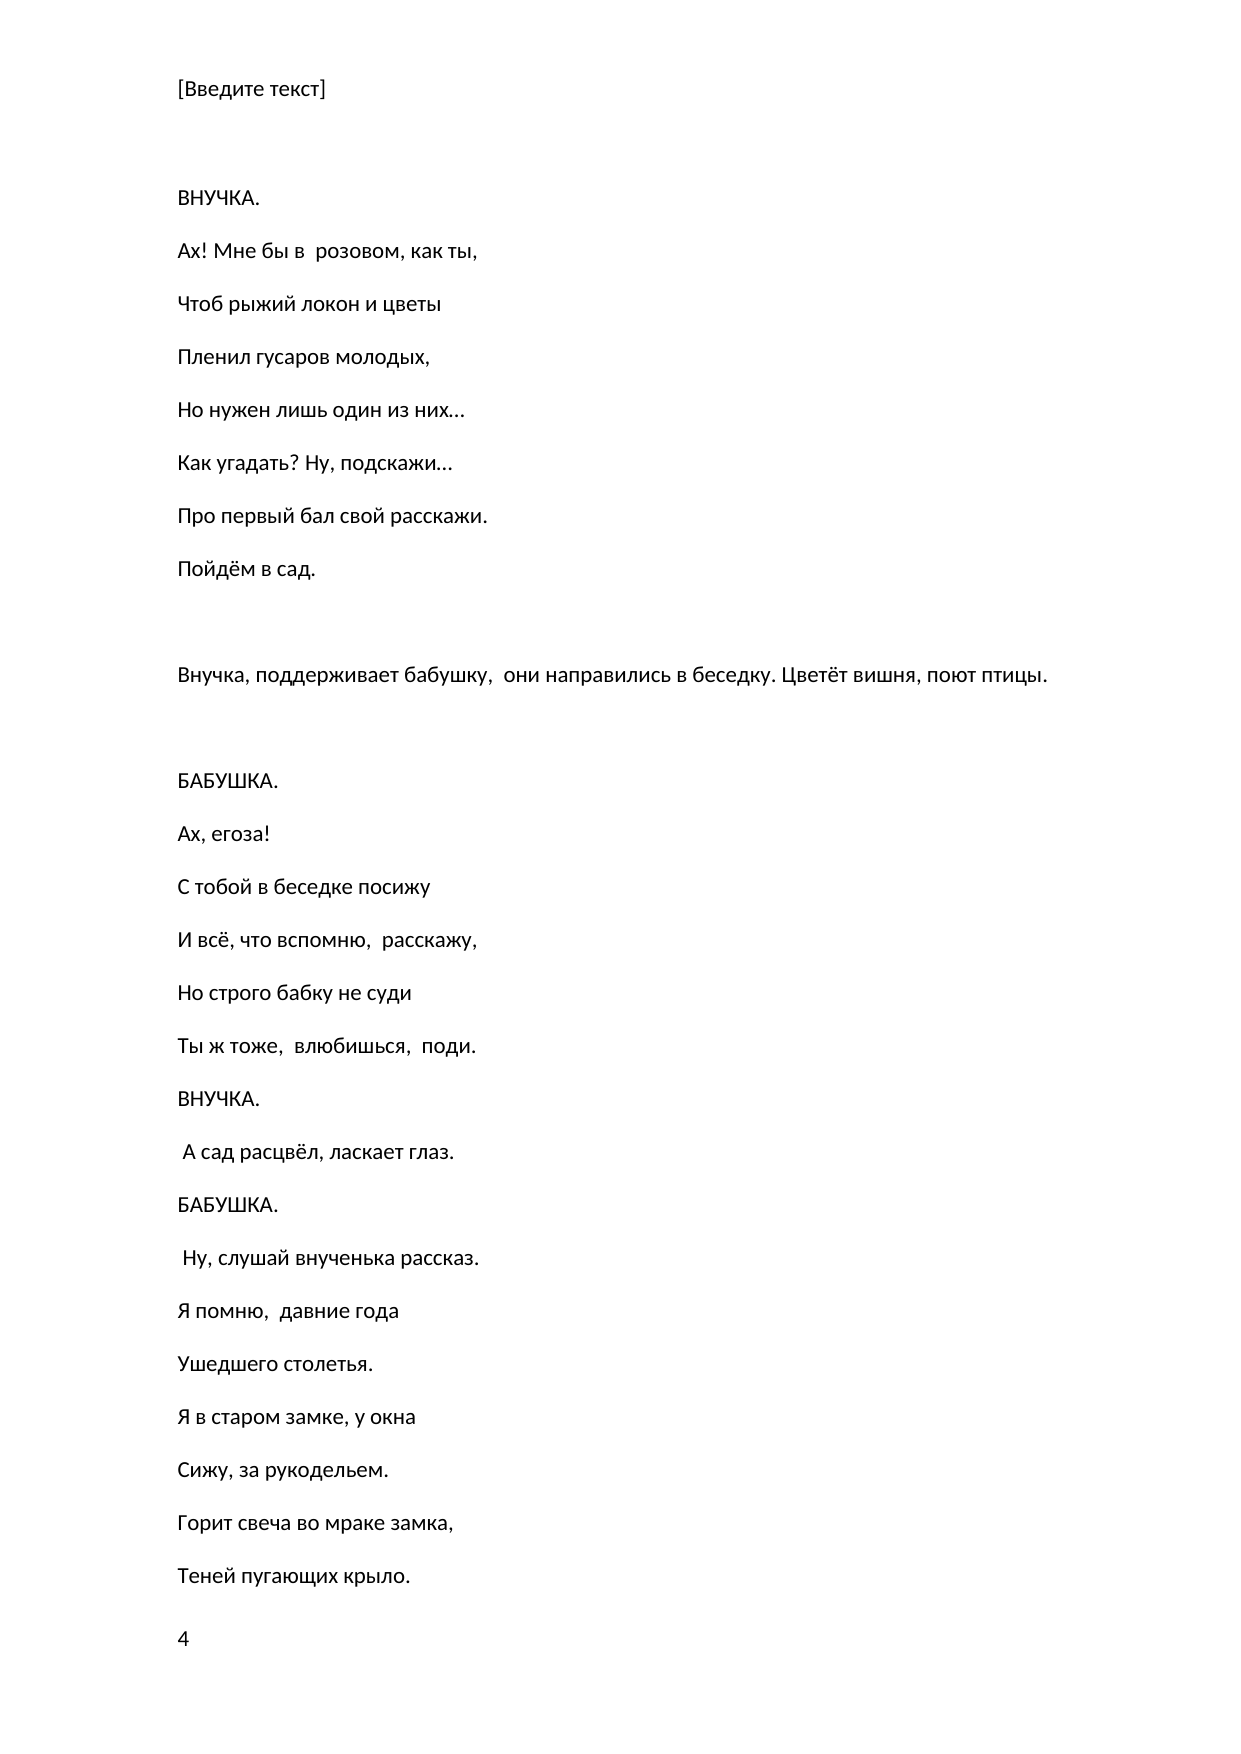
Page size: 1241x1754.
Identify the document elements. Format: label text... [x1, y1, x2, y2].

text И всё, что вспомню, расскажу, [177, 925, 1152, 953]
text Теней пугающих крыло. [177, 1561, 1152, 1589]
text Я в старом замке, у окна [177, 1402, 1152, 1430]
text Ну, слушай внученька рассказ. [177, 1243, 1152, 1271]
text Внучка, поддерживает бабушку, они направились в беседку. Цветёт вишня, поют птицы. [177, 660, 1152, 688]
text С тобой в беседке посижу [177, 872, 1152, 900]
text Пойдём в сад. [177, 554, 1152, 582]
text Но нужен лишь один из них… [177, 395, 1152, 423]
text Но строго бабку не суди [177, 978, 1152, 1006]
text Ах, егоза! [177, 819, 1152, 847]
text Ах! Мне бы в розовом, как ты, [177, 236, 1152, 264]
text ВНУЧКА. [177, 183, 1152, 211]
text ВНУЧКА. [177, 1084, 1152, 1112]
text БАБУШКА. [177, 766, 1152, 794]
text Чтоб рыжий локон и цветы [177, 289, 1152, 317]
text Пленил гусаров молодых, [177, 342, 1152, 370]
text БАБУШКА. [177, 1190, 1152, 1218]
text Я помню, давние года [177, 1296, 1152, 1324]
text Горит свеча во мраке замка, [177, 1508, 1152, 1536]
text Сижу, за рукодельем. [177, 1455, 1152, 1483]
text Про первый бал свой расскажи. [177, 501, 1152, 529]
text А сад расцвёл, ласкает глаз. [177, 1137, 1152, 1165]
text Ушедшего столетья. [177, 1349, 1152, 1377]
text Ты ж тоже, влюбишься, поди. [177, 1031, 1152, 1059]
text Как угадать? Ну, подскажи… [177, 448, 1152, 476]
